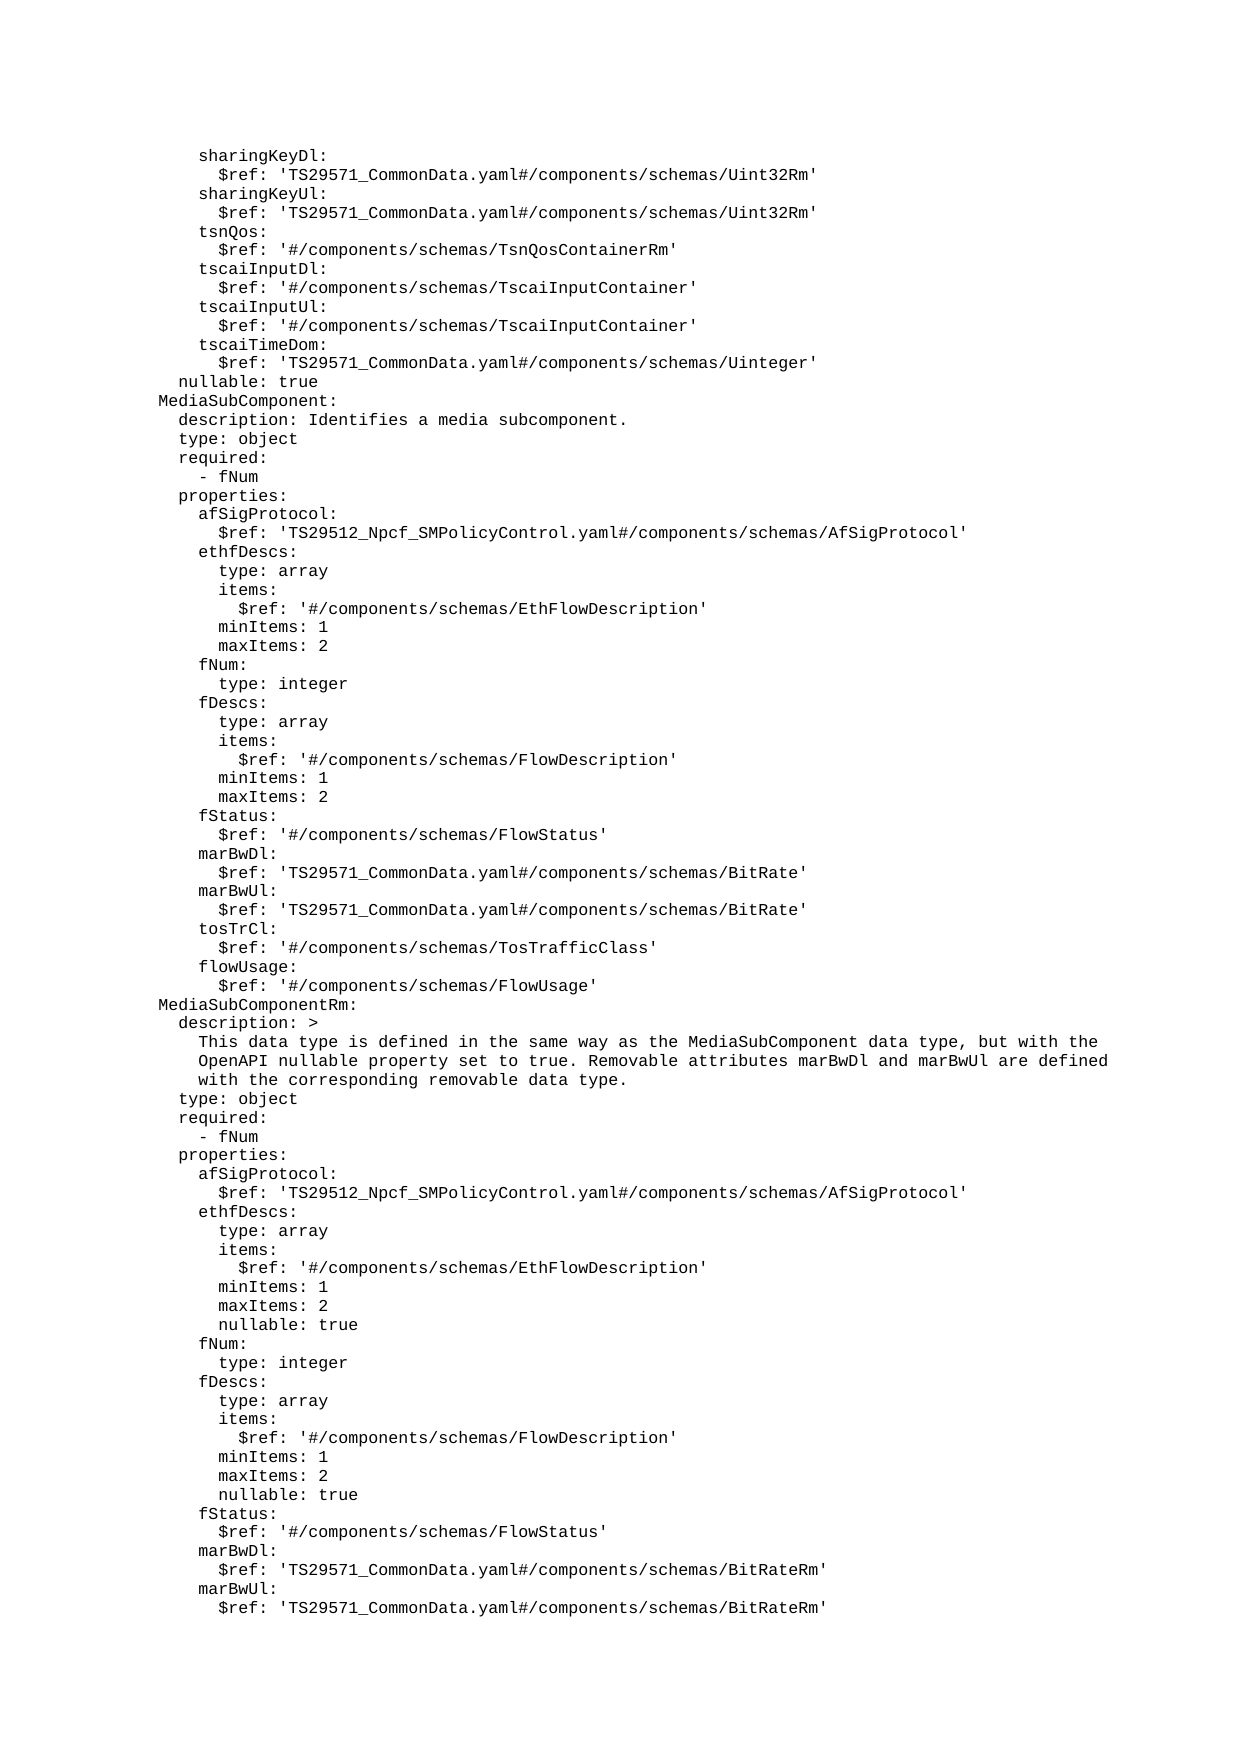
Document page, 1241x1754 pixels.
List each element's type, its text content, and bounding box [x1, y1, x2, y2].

text tscaiInputUl: [118, 298, 1122, 317]
text MediaSubComponent: [118, 393, 1122, 412]
text items: [118, 581, 1122, 600]
text items: [118, 1411, 1122, 1430]
text tosTrCl: [118, 921, 1122, 939]
text fDescs: [118, 694, 1122, 713]
text $ref: '#/components/schemas/TscaiInputContainer' [118, 280, 1122, 298]
text type: object [118, 1090, 1122, 1109]
text type: integer [118, 676, 1122, 694]
text type: object [118, 431, 1122, 449]
text maxItems: 2 [118, 789, 1122, 808]
text $ref: 'TS29571_CommonData.yaml#/components/schemas/BitRateRm' [118, 1562, 1122, 1581]
text fNum: [118, 657, 1122, 676]
text ethfDescs: [118, 544, 1122, 562]
text $ref: 'TS29571_CommonData.yaml#/components/schemas/Uint32Rm' [118, 204, 1122, 223]
text sharingKeyDl: [118, 148, 1122, 167]
text $ref: '#/components/schemas/FlowUsage' [118, 977, 1122, 996]
text $ref: '#/components/schemas/FlowDescription' [118, 1430, 1122, 1449]
text $ref: '#/components/schemas/TsnQosContainerRm' [118, 242, 1122, 261]
text $ref: 'TS29571_CommonData.yaml#/components/schemas/BitRate' [118, 902, 1122, 921]
text ethfDescs: [118, 1203, 1122, 1222]
text $ref: '#/components/schemas/FlowStatus' [118, 1524, 1122, 1543]
text properties: [118, 487, 1122, 506]
text type: array [118, 1392, 1122, 1411]
text items: [118, 732, 1122, 751]
text description: Identifies a media subcomponent. [118, 412, 1122, 431]
text minItems: 1 [118, 1279, 1122, 1298]
text $ref: '#/components/schemas/TosTrafficClass' [118, 939, 1122, 958]
text flowUsage: [118, 958, 1122, 977]
text $ref: '#/components/schemas/FlowDescription' [118, 751, 1122, 770]
text sharingKeyUl: [118, 185, 1122, 204]
text required: [118, 449, 1122, 468]
text $ref: 'TS29571_CommonData.yaml#/components/schemas/Uinteger' [118, 355, 1122, 374]
text properties: [118, 1147, 1122, 1166]
text fDescs: [118, 1373, 1122, 1392]
text fStatus: [118, 808, 1122, 826]
text type: array [118, 562, 1122, 581]
text $ref: '#/components/schemas/TscaiInputContainer' [118, 317, 1122, 336]
text MediaSubComponentRm: [118, 996, 1122, 1015]
text OpenAPI nullable property set to true. Removable attributes marBwDl and marBwUl are defined [118, 1053, 1122, 1072]
text $ref: 'TS29571_CommonData.yaml#/components/schemas/BitRateRm' [118, 1599, 1122, 1618]
text $ref: 'TS29512_Npcf_SMPolicyControl.yaml#/components/schemas/AfSigProtocol' [118, 1185, 1122, 1203]
text $ref: 'TS29571_CommonData.yaml#/components/schemas/Uint32Rm' [118, 167, 1122, 185]
text type: array [118, 713, 1122, 732]
text afSigProtocol: [118, 1166, 1122, 1185]
text marBwUl: [118, 883, 1122, 902]
text minItems: 1 [118, 619, 1122, 638]
text fNum: [118, 1336, 1122, 1354]
text required: [118, 1109, 1122, 1128]
text $ref: '#/components/schemas/FlowStatus' [118, 826, 1122, 845]
text tsnQos: [118, 223, 1122, 242]
text fStatus: [118, 1505, 1122, 1524]
text type: integer [118, 1354, 1122, 1373]
text This data type is defined in the same way as the MediaSubComponent data type, but with the [118, 1034, 1122, 1053]
text $ref: 'TS29571_CommonData.yaml#/components/schemas/BitRate' [118, 864, 1122, 883]
text maxItems: 2 [118, 1467, 1122, 1486]
text description: > [118, 1015, 1122, 1034]
text minItems: 1 [118, 770, 1122, 789]
text minItems: 1 [118, 1449, 1122, 1467]
text nullable: true [118, 374, 1122, 393]
text with the corresponding removable data type. [118, 1072, 1122, 1090]
text $ref: '#/components/schemas/EthFlowDescription' [118, 600, 1122, 619]
text - fNum [118, 1128, 1122, 1147]
text $ref: '#/components/schemas/EthFlowDescription' [118, 1260, 1122, 1279]
text tscaiTimeDom: [118, 336, 1122, 355]
text afSigProtocol: [118, 506, 1122, 525]
text type: array [118, 1222, 1122, 1241]
text marBwDl: [118, 845, 1122, 864]
text items: [118, 1241, 1122, 1260]
text $ref: 'TS29512_Npcf_SMPolicyControl.yaml#/components/schemas/AfSigProtocol' [118, 525, 1122, 544]
text maxItems: 2 [118, 1298, 1122, 1317]
text - fNum [118, 468, 1122, 487]
text marBwUl: [118, 1581, 1122, 1599]
text maxItems: 2 [118, 638, 1122, 657]
text nullable: true [118, 1486, 1122, 1505]
text tscaiInputDl: [118, 261, 1122, 280]
text nullable: true [118, 1317, 1122, 1336]
text marBwDl: [118, 1543, 1122, 1562]
